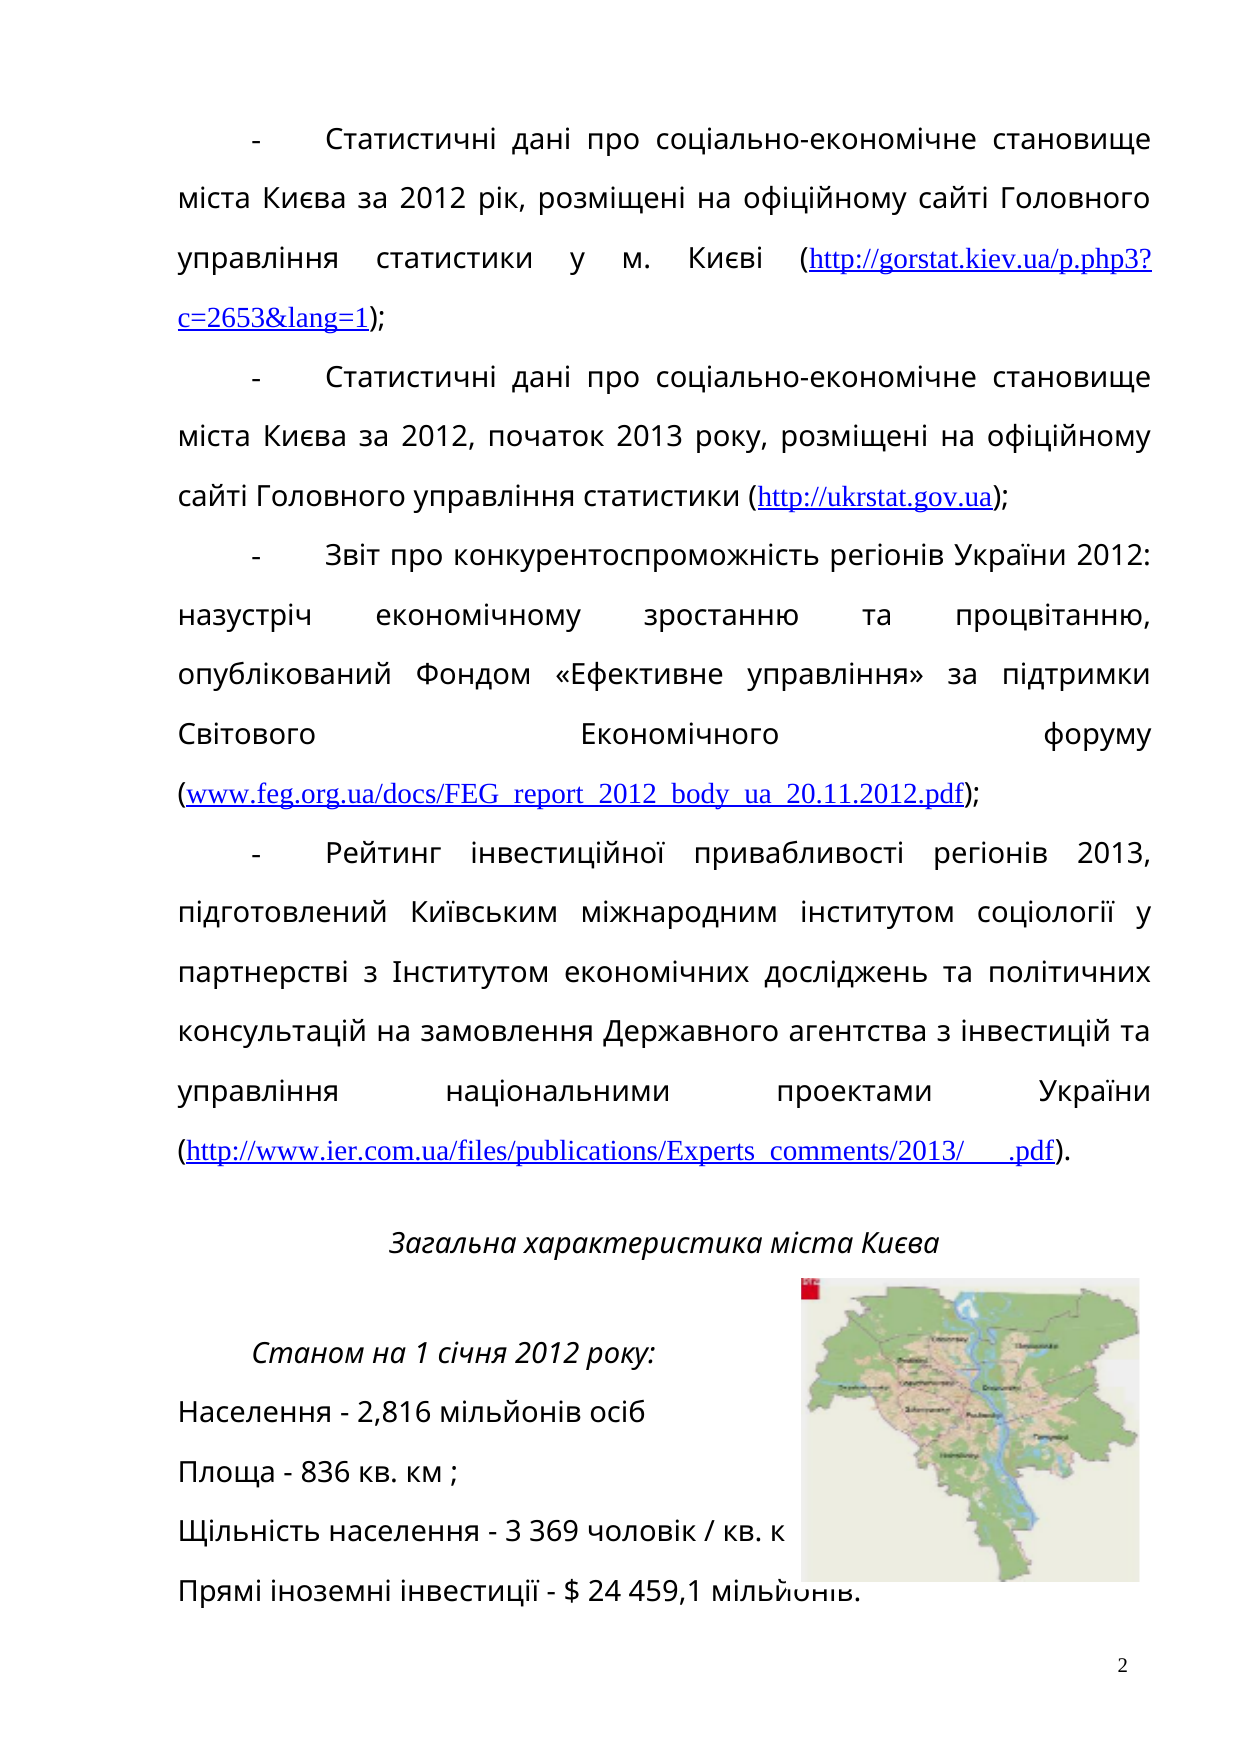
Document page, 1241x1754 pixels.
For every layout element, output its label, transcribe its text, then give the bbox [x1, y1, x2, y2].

text Щільність населення - 3 369 чоловік / кв. км ; [177, 1511, 785, 1550]
text Станом на 1 січня 2012 року: [177, 1332, 785, 1372]
list Статистичні дані про соціально-економічне становище міста Києва за 2012, початок 2013 року, розміщені на офіційному сайті Головного управління статистики (http://ukrstat.gov.ua); [177, 356, 1152, 515]
text Площа - 836 кв. км ; [177, 1451, 785, 1491]
list Статистичні дані про соціально-економічне становище міста Києва за 2012 рік, розміщені на офіційному сайті Головного управління статистики у м. Києві (http://gorstat.kiev.ua/p.php3?c=2653&lang=1); [177, 118, 1152, 336]
text Населення - 2,816 мільйонів осіб [177, 1392, 785, 1431]
list Звіт про конкурентоспроможність регіонів України 2012: назустріч економічному зростанню та процвітанню, опублікований Фондом «Ефективне управління» за підтримки Світового Економічного форуму (www.feg.org.ua/docs/FEG_report_2012_body_ua_20.11.2012.pdf); [177, 534, 1152, 812]
text Прямі іноземні інвестиції - $ 24 459,1 мільйонів. [177, 1570, 1152, 1610]
text Загальна характеристика міста Києва [177, 1222, 1152, 1262]
picture [801, 1278, 1142, 1582]
list Рейтинг інвестиційної привабливості регіонів 2013, підготовлений Київським міжнародним інститутом соціології у партнерстві з Інститутом економічних досліджень та політичних консультацій на замовлення Державного агентства з інвестицій та управління національними проектами України (http://www.ier.com.ua/files/publications/Experts_comments/2013/___.pdf). [177, 832, 1152, 1169]
